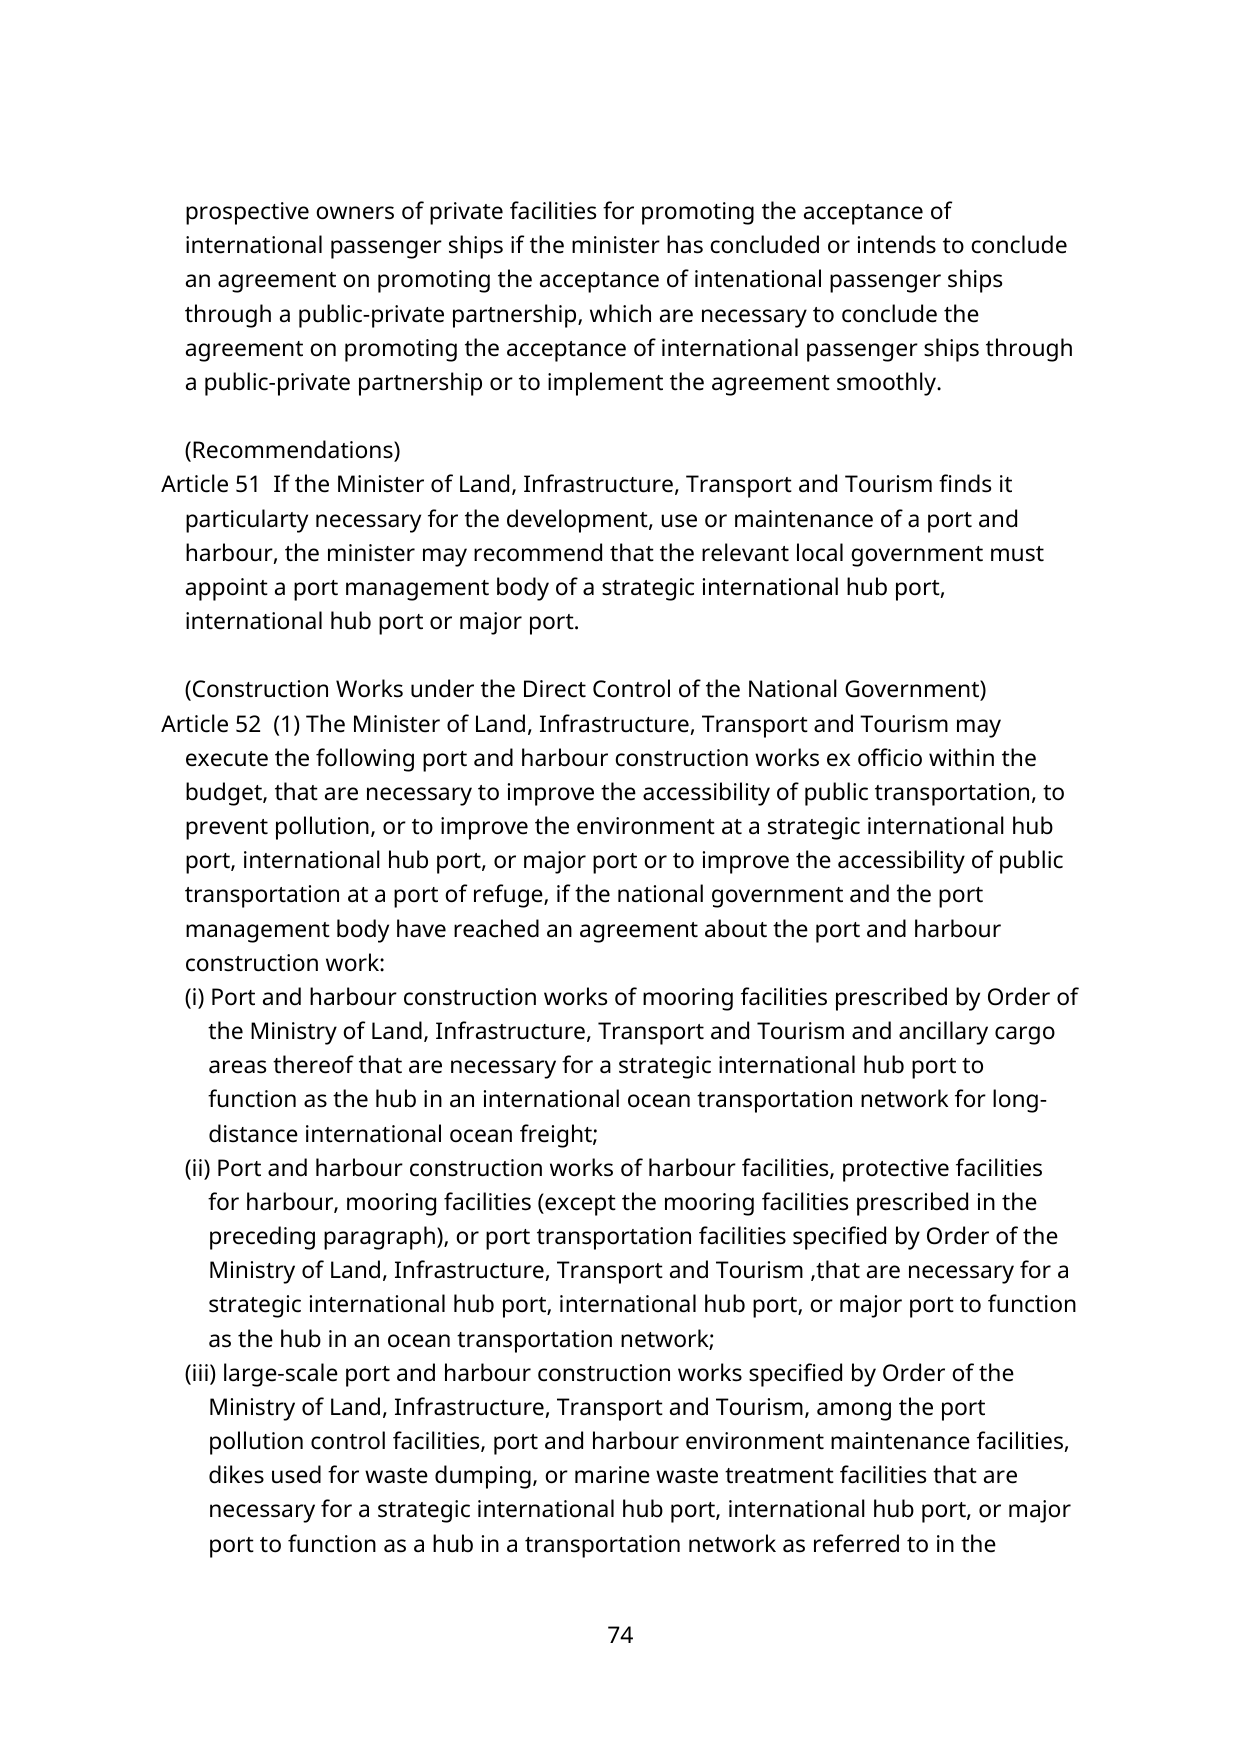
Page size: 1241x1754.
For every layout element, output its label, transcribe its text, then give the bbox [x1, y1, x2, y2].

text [184, 1355, 1079, 1560]
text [161, 194, 1079, 399]
text (i) Port and harbour construction works of mooring facilities prescribed by Order of the Ministry of Land, Infrastructure, Transport and Tourism and ancillary cargo areas thereof that are necessary for a strategic international hub port to function as the hub in an international ocean transportation network for long-distance international ocean freight; [184, 979, 1079, 1150]
text (Construction Works under the Direct Control of the National Government) [184, 672, 1079, 706]
text (Recommendations) [184, 433, 1079, 467]
text Article 51 If the Minister of Land, Infrastructure, Transport and Tourism finds it particularty necessary for the development, use or maintenance of a port and harbour, the minister may recommend that the relevant local government must appoint a port management body of a strategic international hub port, international hub port or major port. [161, 467, 1079, 638]
text (ii) Port and harbour construction works of harbour facilities, protective facilities for harbour, mooring facilities (except the mooring facilities prescribed in the preceding paragraph), or port transportation facilities specified by Order of the Ministry of Land, Infrastructure, Transport and Tourism ,that are necessary for a strategic international hub port, international hub port, or major port to function as the hub in an ocean transportation network; [184, 1150, 1079, 1355]
text Article 52 (1) The Minister of Land, Infrastructure, Transport and Tourism may execute the following port and harbour construction works ex officio within the budget, that are necessary to improve the accessibility of public transportation, to prevent pollution, or to improve the environment at a strategic international hub port, international hub port, or major port or to improve the accessibility of public transportation at a port of refuge, if the national government and the port management body have reached an agreement about the port and harbour construction work: [161, 706, 1079, 979]
